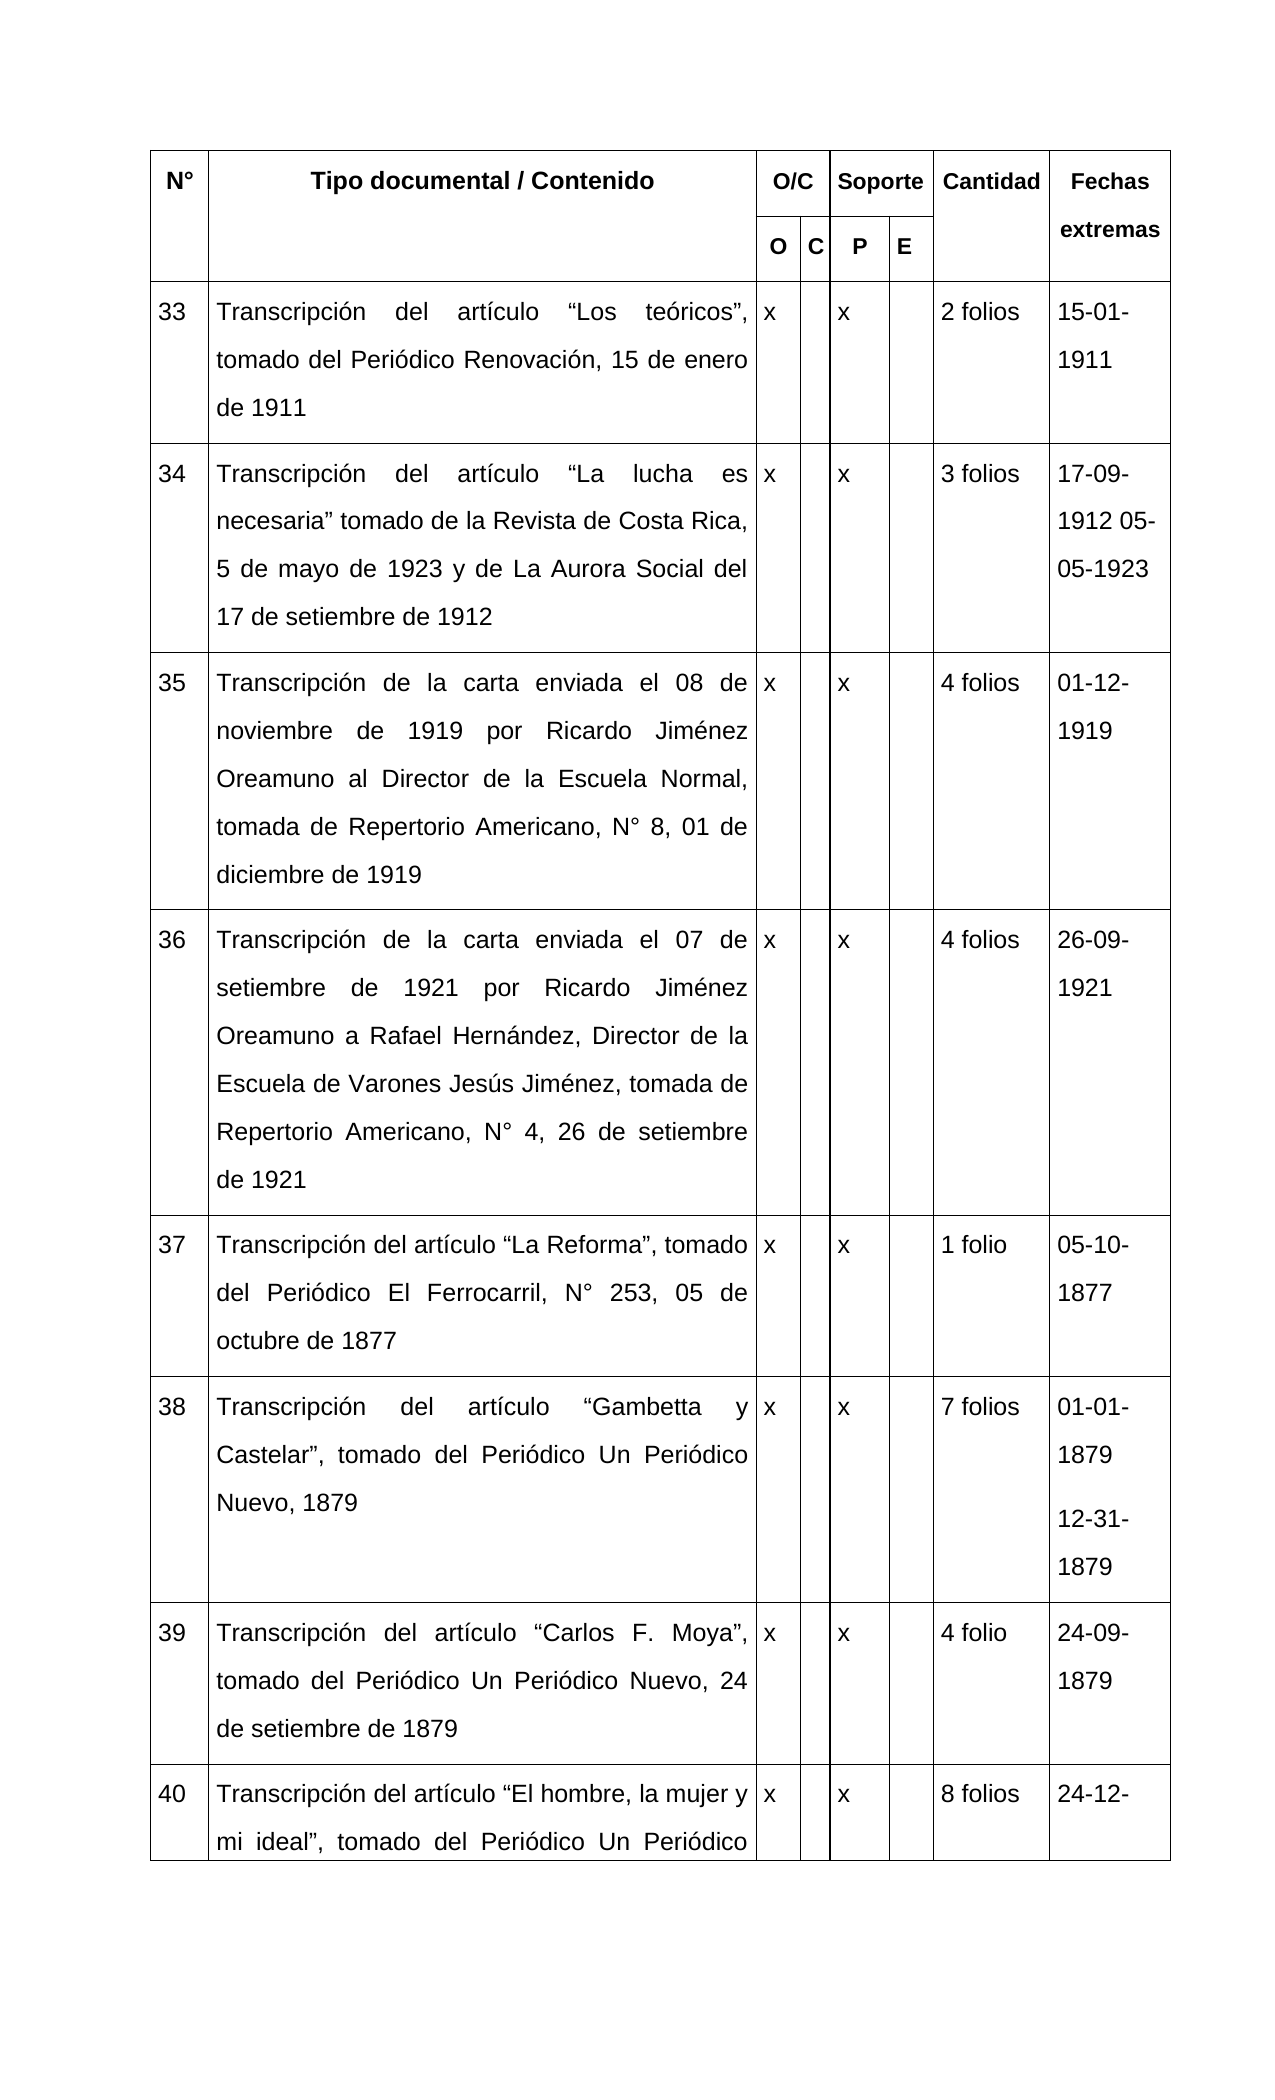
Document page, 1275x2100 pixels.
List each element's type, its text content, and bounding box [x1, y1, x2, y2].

table_cell O [757, 217, 800, 281]
table_cell Transcripción del artículo “La Reforma”, tomado del Periódico El Ferrocarril, N° 253, 05 de octubre de 1877 [209, 1216, 756, 1376]
table_cell 7 folios [934, 1377, 1049, 1602]
table_cell [890, 1765, 933, 1860]
table_cell 35 [151, 653, 208, 909]
table_header N° [151, 151, 208, 281]
table_cell x [757, 1377, 800, 1602]
table_cell [801, 282, 829, 443]
table_cell 4 folio [934, 1603, 1049, 1763]
table_cell 24-09-1879 [1050, 1603, 1170, 1763]
table_cell 39 [151, 1603, 208, 1763]
table_cell 36 [151, 910, 208, 1214]
table_cell 4 folios [934, 910, 1049, 1214]
table_cell [801, 1216, 829, 1376]
table_cell x [831, 1216, 889, 1376]
table_cell P [831, 217, 889, 281]
table_cell [890, 1377, 933, 1602]
table_cell 8 folios [934, 1765, 1049, 1860]
table_cell x [831, 1377, 889, 1602]
table_cell [890, 910, 933, 1214]
table_cell Transcripción del artículo “Carlos F. Moya”, tomado del Periódico Un Periódico Nuevo, 24 de setiembre de 1879 [209, 1603, 756, 1763]
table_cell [209, 1765, 756, 1860]
table_cell 24-12-1879 [1050, 1765, 1170, 1860]
table_cell [801, 1765, 829, 1860]
table_cell [890, 1216, 933, 1376]
table_cell 38 [151, 1377, 208, 1602]
table_cell [801, 653, 829, 909]
table_cell x [757, 1765, 800, 1860]
table_cell 3 folios [934, 444, 1049, 652]
table_cell x [831, 444, 889, 652]
table_cell 34 [151, 444, 208, 652]
table_cell [801, 444, 829, 652]
table_cell Transcripción de la carta enviada el 07 de setiembre de 1921 por Ricardo Jiménez Oreamuno a Rafael Hernández, Director de la Escuela de Varones Jesús Jiménez, tomada de Repertorio Americano, N° 4, 26 de setiembre de 1921 [209, 910, 756, 1214]
table_cell [801, 910, 829, 1214]
table_cell 01-01-1879 12-31-1879 [1050, 1377, 1170, 1602]
table_cell 26-09-1921 [1050, 910, 1170, 1214]
table_cell E [890, 217, 933, 281]
table_cell Transcripción del artículo “Gambetta y Castelar”, tomado del Periódico Un Periódico Nuevo, 1879 [209, 1377, 756, 1602]
table_header Cantidad [934, 151, 1049, 281]
table_cell x [757, 282, 800, 443]
table_cell [890, 653, 933, 909]
table_cell Transcripción del artículo “Los teóricos”, tomado del Periódico Renovación, 15 de enero de 1911 [209, 282, 756, 443]
table_cell x [831, 1603, 889, 1763]
table_cell x [831, 1765, 889, 1860]
table_cell x [757, 444, 800, 652]
table_cell 37 [151, 1216, 208, 1376]
table_cell 4 folios [934, 653, 1049, 909]
table_cell x [831, 653, 889, 909]
table_cell C [801, 217, 829, 281]
table_cell [890, 282, 933, 443]
table_cell 40 [151, 1765, 208, 1860]
table_cell 1 folio [934, 1216, 1049, 1376]
table_cell Transcripción de la carta enviada el 08 de noviembre de 1919 por Ricardo Jiménez Oreamuno al Director de la Escuela Normal, tomada de Repertorio Americano, N° 8, 01 de diciembre de 1919 [209, 653, 756, 909]
table_cell [801, 1377, 829, 1602]
table_cell x [757, 1603, 800, 1763]
table_cell 15-01-1911 [1050, 282, 1170, 443]
table_cell x [757, 1216, 800, 1376]
table_header Fechas extremas [1050, 151, 1170, 281]
table_cell 05-10-1877 [1050, 1216, 1170, 1376]
table_cell 33 [151, 282, 208, 443]
table_header Soporte [831, 151, 933, 216]
table_cell x [831, 910, 889, 1214]
table_cell 17-09-1912 05-05-1923 [1050, 444, 1170, 652]
table_cell x [757, 910, 800, 1214]
table_cell x [831, 282, 889, 443]
table_cell [890, 1603, 933, 1763]
table_cell 01-12-1919 [1050, 653, 1170, 909]
table_header Tipo documental / Contenido [209, 151, 756, 281]
table_cell 2 folios [934, 282, 1049, 443]
table_cell [890, 444, 933, 652]
table_header O/C [757, 151, 829, 216]
table_cell x [757, 653, 800, 909]
table_cell Transcripción del artículo “La lucha es necesaria” tomado de la Revista de Costa Rica, 5 de mayo de 1923 y de La Aurora Social del 17 de setiembre de 1912 [209, 444, 756, 652]
table_cell [801, 1603, 829, 1763]
